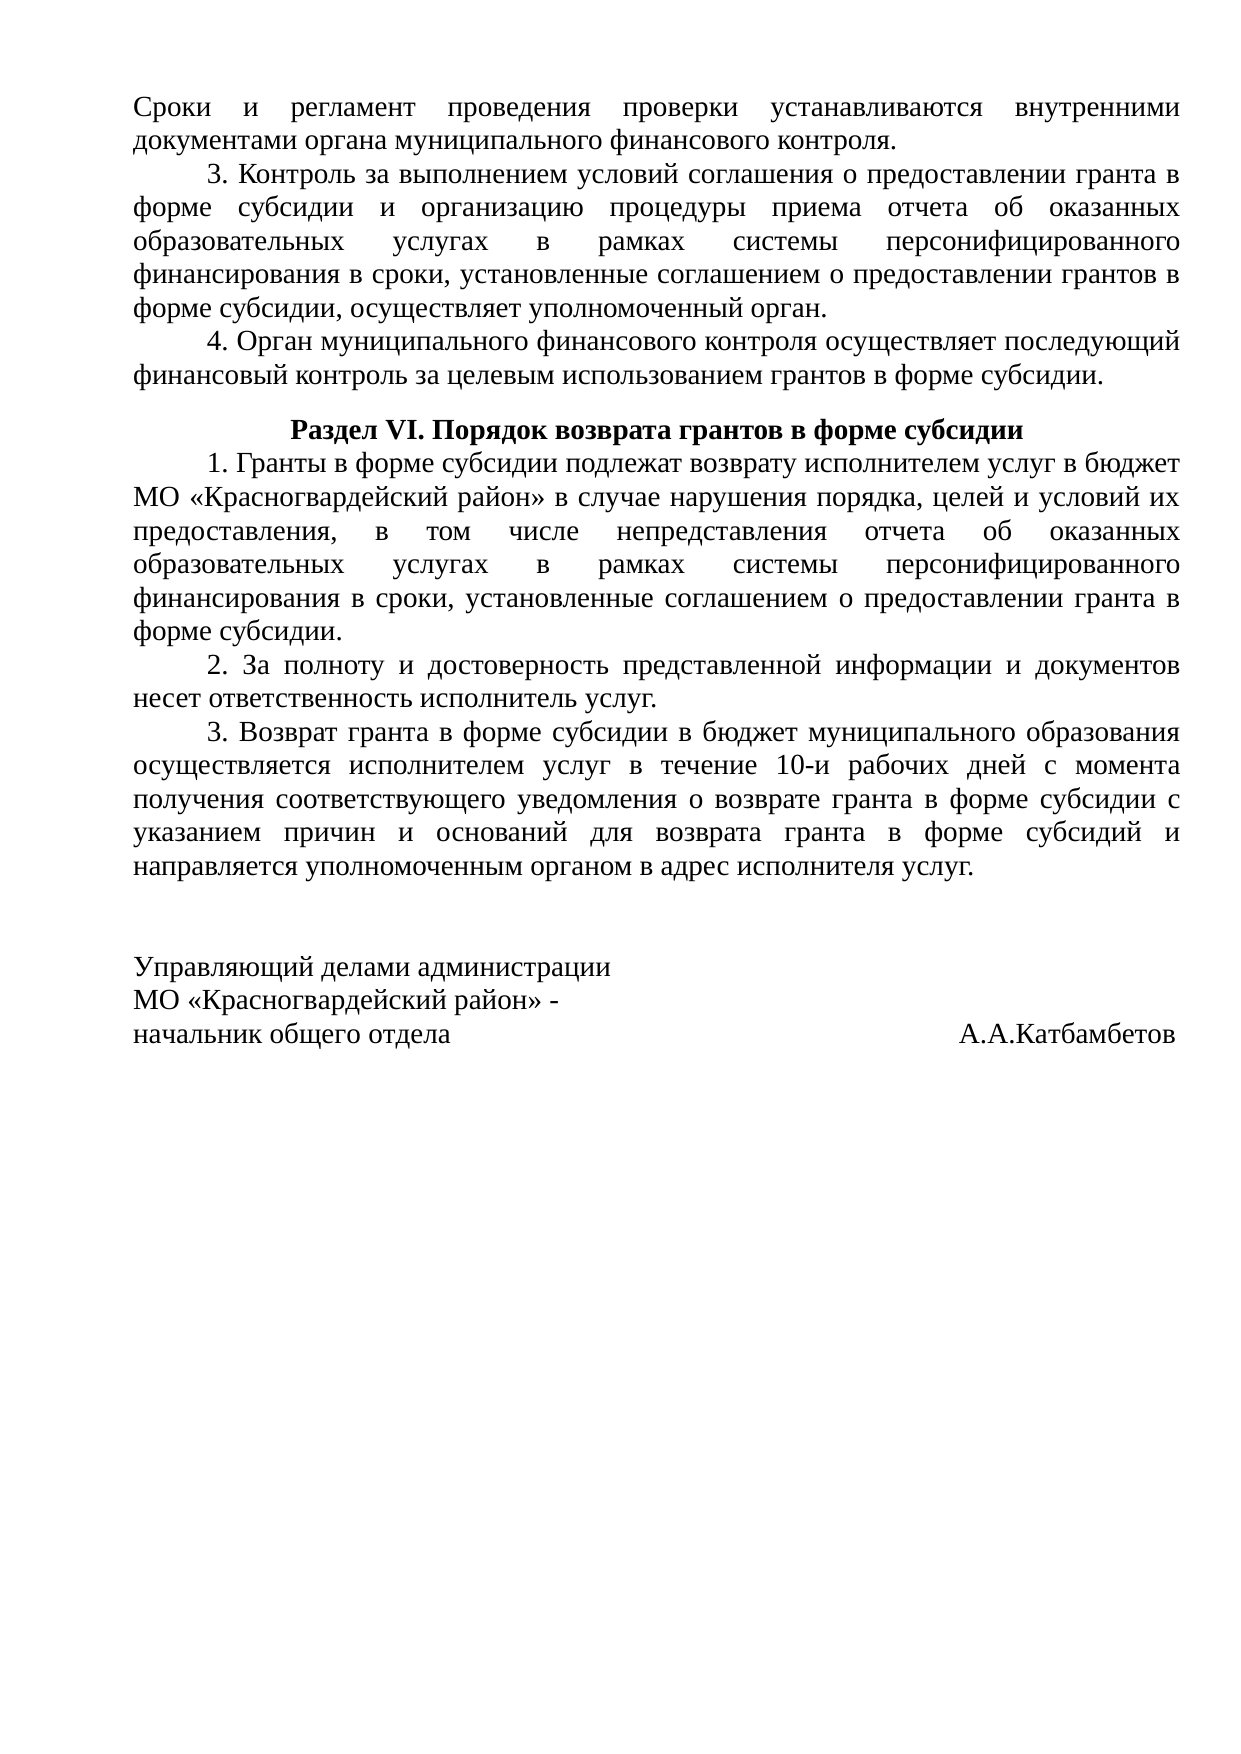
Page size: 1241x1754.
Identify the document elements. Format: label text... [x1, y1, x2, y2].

text Управляющий делами администрации [133, 949, 1181, 982]
text МО «Красногвардейский район» - [133, 982, 1181, 1016]
text 3. Контроль за выполнением условий соглашения о предоставлении гранта в форме субсидии и организацию процедуры приема отчета об оказанных образовательных услугах в рамках системы персонифицированного финансирования в сроки, установленные соглашением о предоставлении грантов в форме субсидии, осуществляет уполномоченный орган. [133, 156, 1181, 323]
text 3. Возврат гранта в форме субсидии в бюджет муниципального образования осуществляется исполнителем услуг в течение 10-и рабочих дней с момента получения соответствующего уведомления о возврате гранта в форме субсидии с указанием причин и оснований для возврата гранта в форме субсидий и направляется уполномоченным органом в адрес исполнителя услуг. [133, 714, 1181, 882]
text Сроки и регламент проведения проверки устанавливаются внутренними документами органа муниципального финансового контроля. [133, 89, 1181, 156]
text 2. За полноту и достоверность представленной информации и документов несет ответственность исполнитель услуг. [133, 647, 1181, 714]
text 4. Орган муниципального финансового контроля осуществляет последующий финансовый контроль за целевым использованием грантов в форме субсидии. [133, 323, 1181, 391]
text Раздел VI. Порядок возврата грантов в форме субсидии [133, 412, 1181, 446]
text 1. Гранты в форме субсидии подлежат возврату исполнителем услуг в бюджет МО «Красногвардейский район» в случае нарушения порядка, целей и условий их предоставления, в том числе непредставления отчета об оказанных образовательных услугах в рамках системы персонифицированного финансирования в сроки, установленные соглашением о предоставлении гранта в форме субсидии. [133, 446, 1181, 647]
text начальник общего отдела А.А.Катбамбетов [133, 1016, 1181, 1049]
